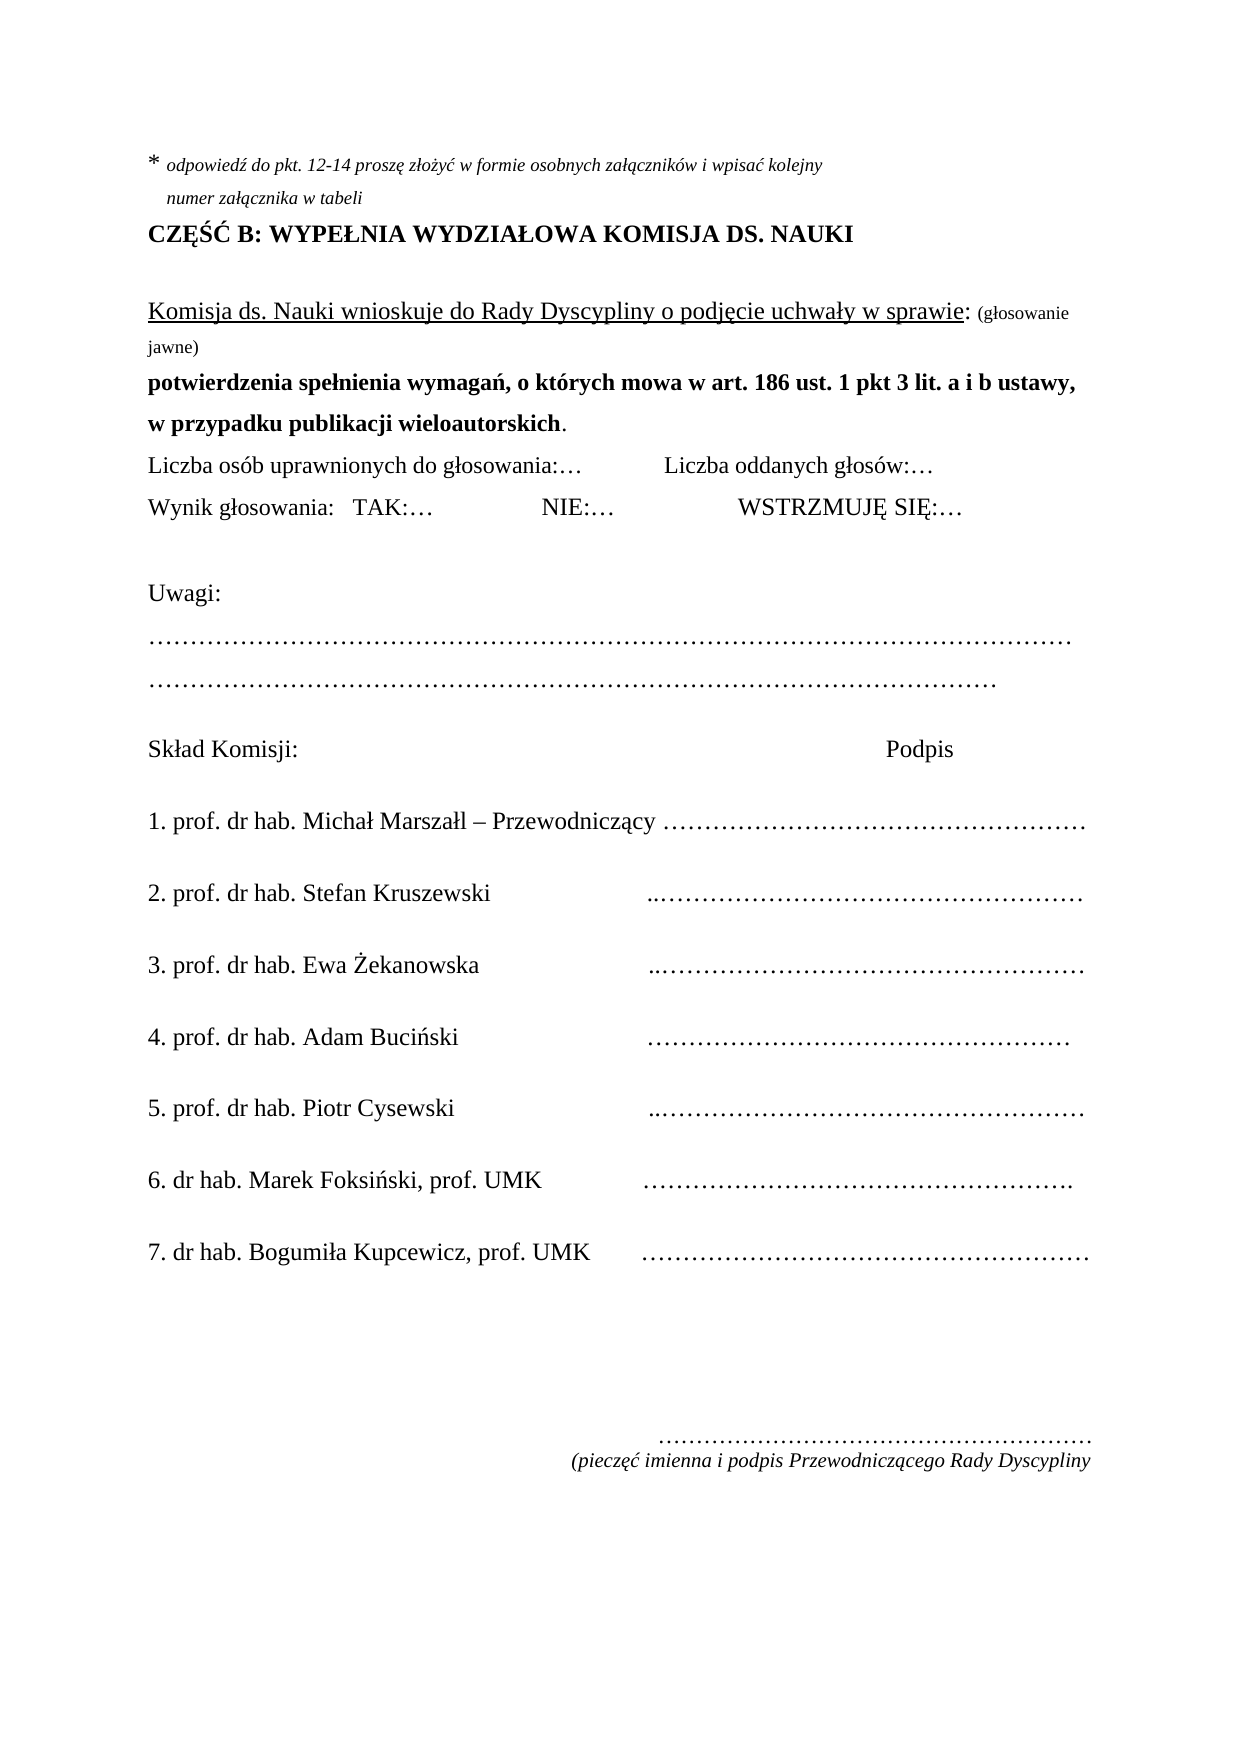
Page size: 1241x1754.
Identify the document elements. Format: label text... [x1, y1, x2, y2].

text ………………………………………………… [148, 1422, 1093, 1448]
text Wynik głosowania: TAK:… NIE:… WSTRZMUJĘ SIĘ:… [148, 492, 1093, 521]
text * odpowiedź do pkt. 12-14 proszę złożyć w formie osobnych załączników i wpisać kolejny numer załącznika w tabeli [148, 148, 1093, 209]
text 6. dr hab. Marek Foksiński, prof. UMK ……………………………………………. [148, 1165, 1093, 1194]
text CZĘŚĆ B: WYPEŁNIA WYDZIAŁOWA KOMISJA DS. NAUKI [148, 219, 1093, 248]
text Liczba osób uprawnionych do głosowania:… Liczba oddanych głosów:… [148, 451, 1093, 478]
text Uwagi:…………………………………………………………………………………………………………………………………………………………………………………………… [148, 578, 1093, 693]
text 5. prof. dr hab. Piotr Cysewski ..…………………………………………… [148, 1093, 1093, 1122]
text 1. prof. dr hab. Michał Marszałl – Przewodniczący …………………………………………… [148, 806, 1093, 835]
text 3. prof. dr hab. Ewa Żekanowska ..…………………………………………… [148, 950, 1093, 978]
text 7. dr hab. Bogumiła Kupcewicz, prof. UMK ……………………………………………… [148, 1237, 1093, 1266]
text Skład Komisji: Podpis [148, 734, 1093, 763]
text potwierdzenia spełnienia wymagań, o których mowa w art. 186 ust. 1 pkt 3 lit. a i b ustawy, w przypadku publikacji wieloautorskich. [148, 368, 1093, 437]
text 4. prof. dr hab. Adam Buciński …………………………………………… [148, 1022, 1093, 1050]
text (pieczęć imienna i podpis Przewodniczącego Rady Dyscypliny [148, 1448, 1093, 1472]
text Komisja ds. Nauki wnioskuje do Rady Dyscypliny o podjęcie uchwały w sprawie: (głosowanie jawne) [148, 296, 1093, 357]
text 2. prof. dr hab. Stefan Kruszewski ..…………………………………………… [148, 878, 1093, 907]
